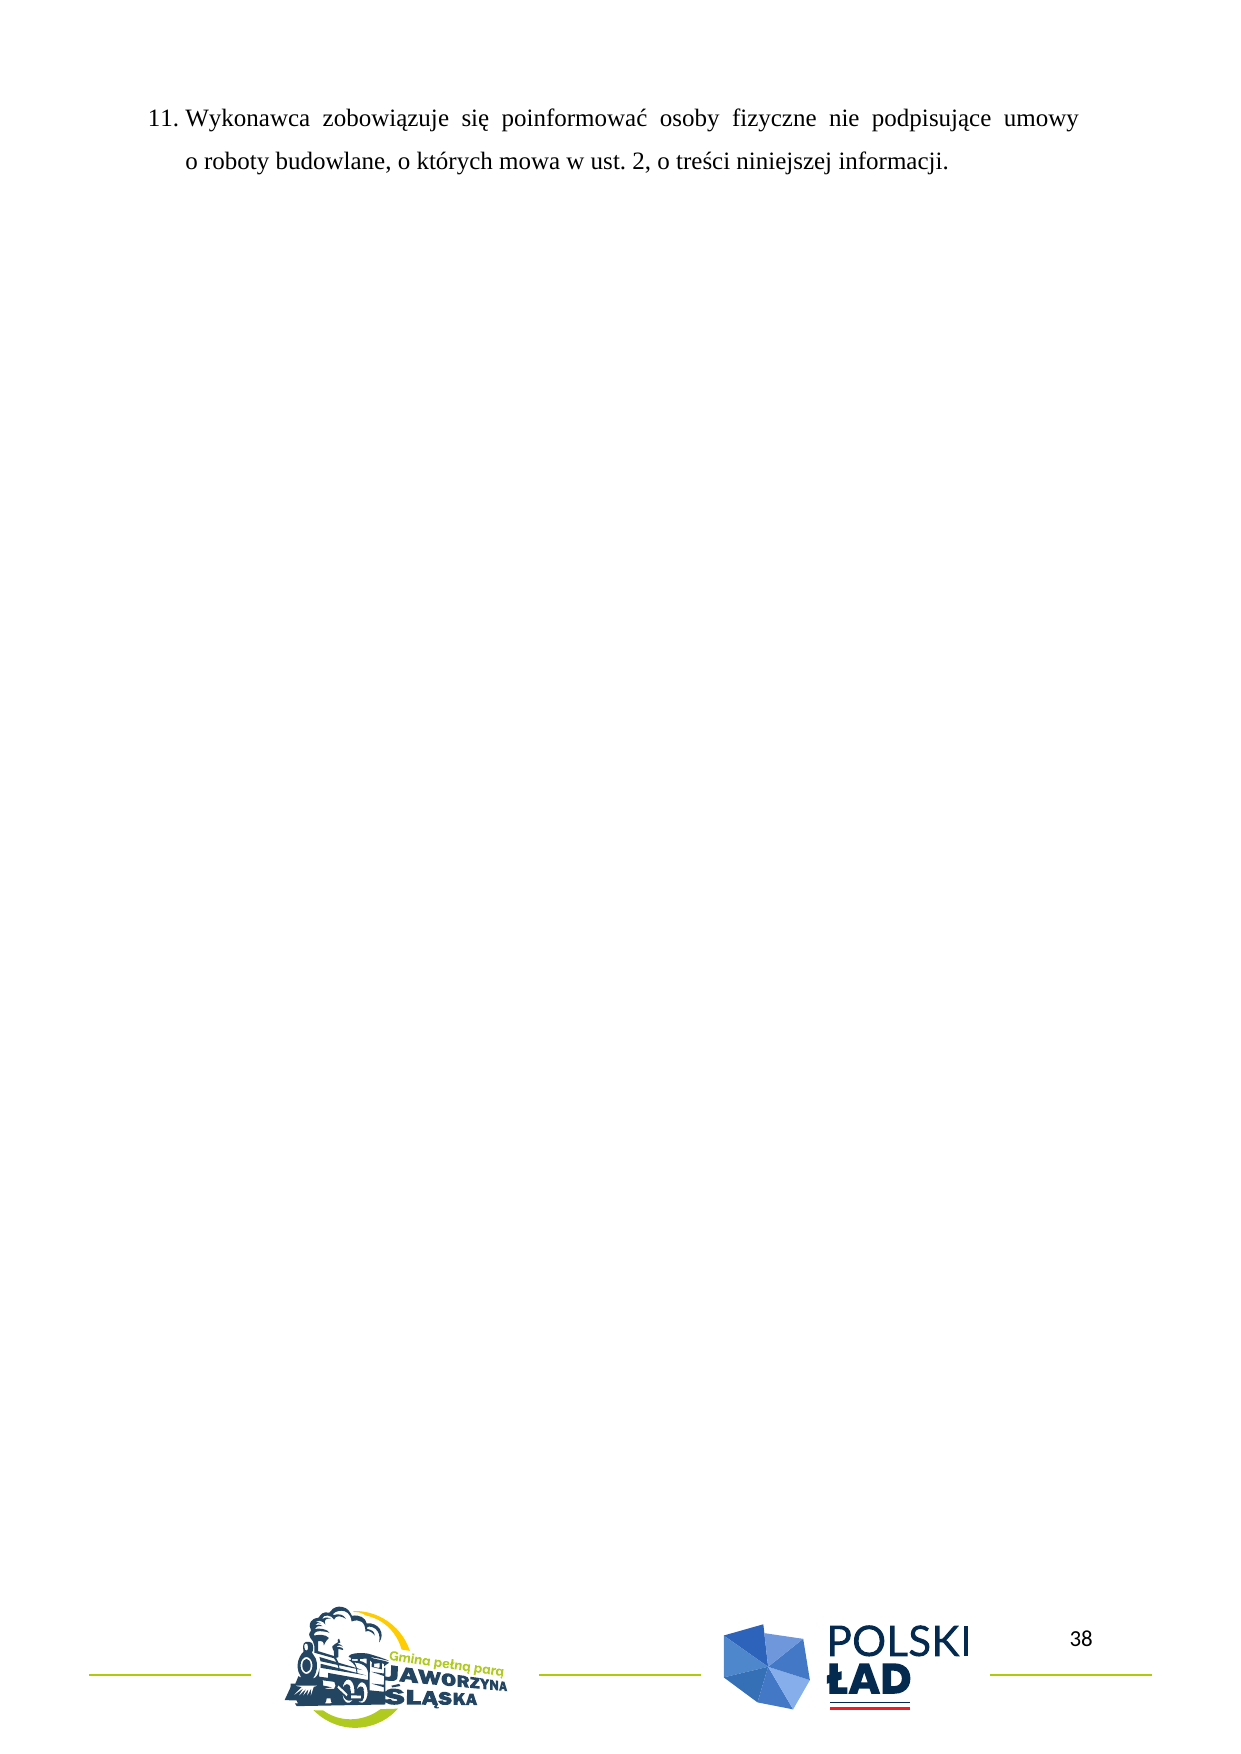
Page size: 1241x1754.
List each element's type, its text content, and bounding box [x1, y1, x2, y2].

list Wykonawca zobowiązuje się poinformować osoby fizyczne nie podpisujące umowy o roboty budowlane, o których mowa w ust. 2, o treści niniejszej informacji. [148, 103, 1092, 175]
